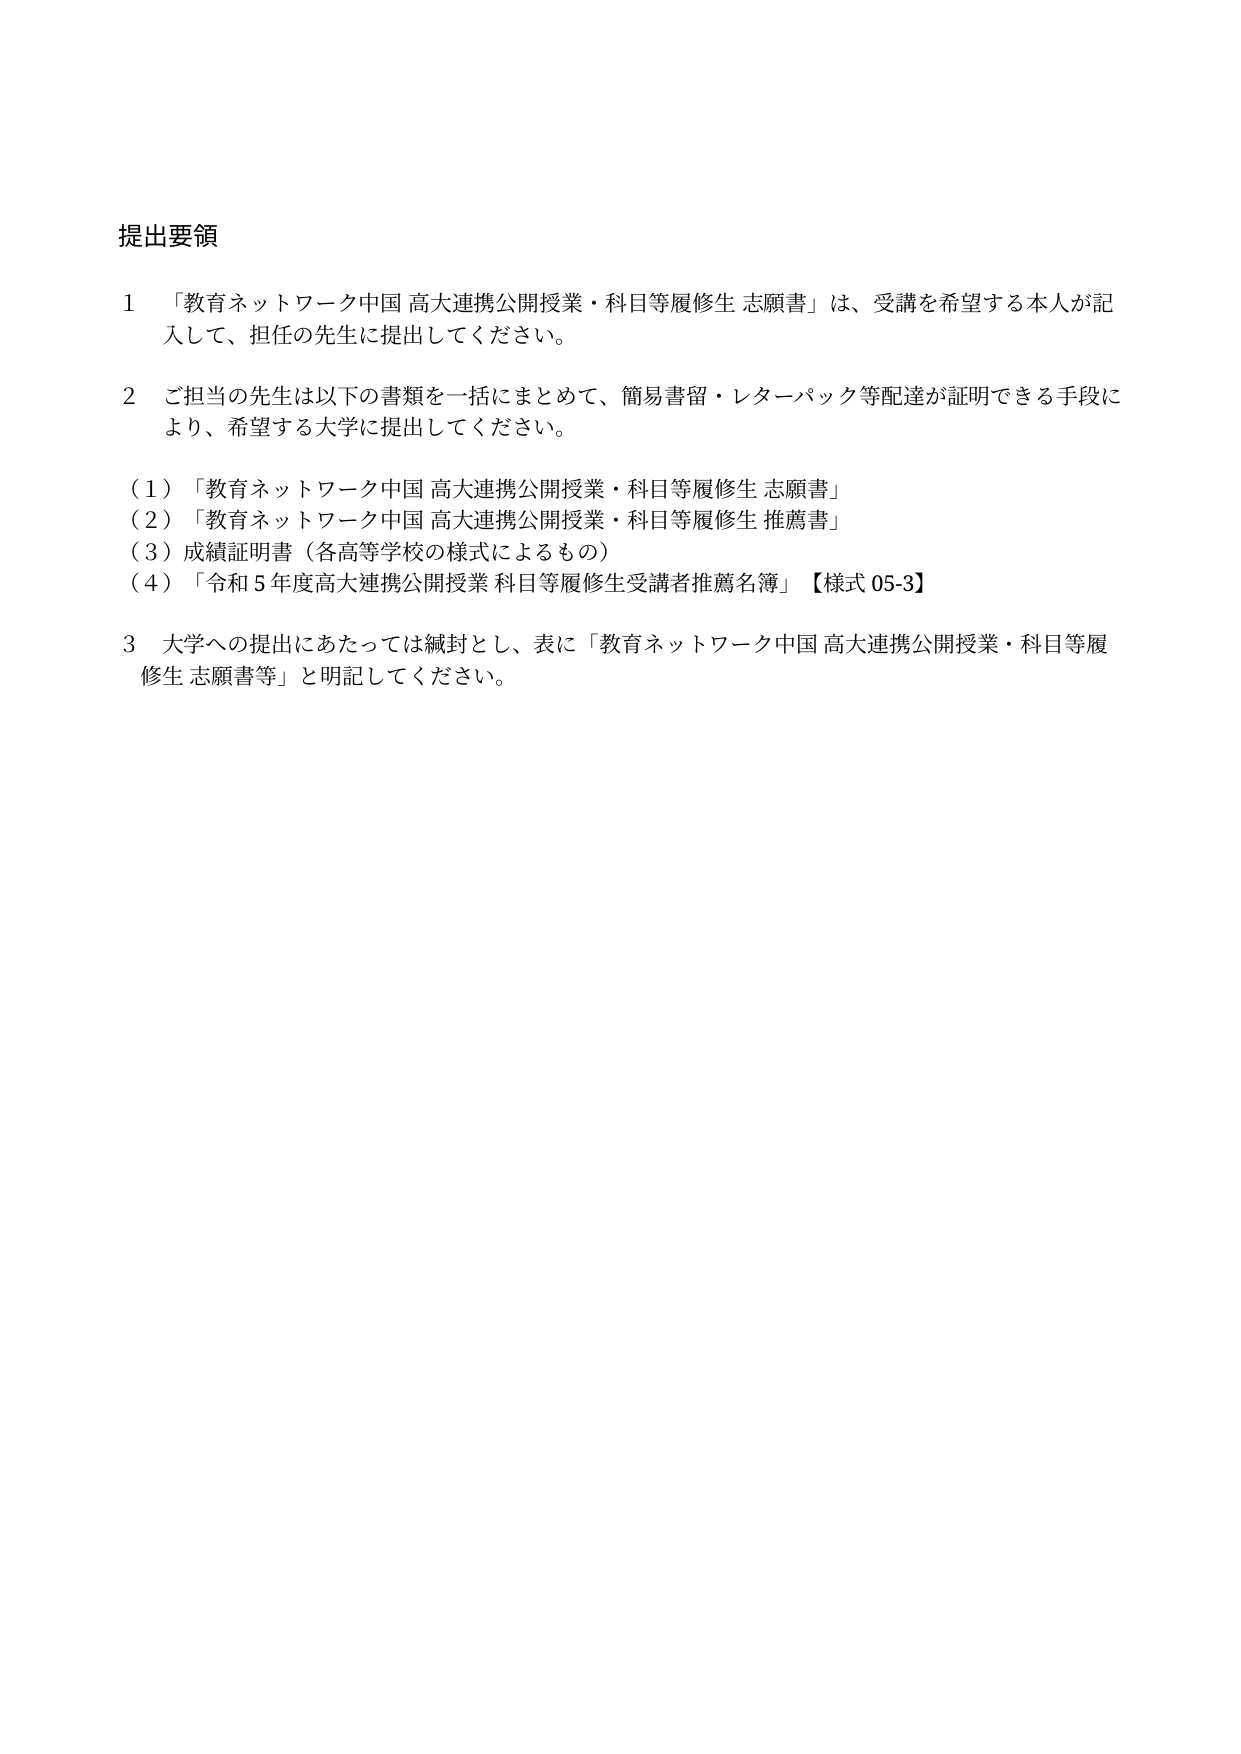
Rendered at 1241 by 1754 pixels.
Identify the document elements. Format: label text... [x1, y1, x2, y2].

text （３）成績証明書（各高等学校の様式によるもの） [118, 535, 1122, 566]
text ２ ご担当の先生は以下の書類を一括にまとめて、簡易書留・レターパック等配達が証明できる手段により、希望する大学に提出してください。 [118, 379, 1122, 442]
text （１）「教育ネットワーク中国 高大連携公開授業・科目等履修生 志願書」 [118, 472, 1122, 503]
text 修生 志願書等」と明記してください。 [118, 659, 1122, 690]
text ３ 大学への提出にあたっては緘封とし、表に「教育ネットワーク中国 高大連携公開授業・科目等履 [118, 627, 1122, 659]
text （４）「令和5年度高大連携公開授業 科目等履修生受講者推薦名簿」【様式05-3】 [118, 566, 1122, 598]
text １ 「教育ネットワーク中国 高大連携公開授業・科目等履修生 志願書」は、受講を希望する本人が記入して、担任の先生に提出してください。 [118, 286, 1122, 349]
text 提出要領 [118, 216, 1122, 252]
text （２）「教育ネットワーク中国 高大連携公開授業・科目等履修生 推薦書」 [118, 503, 1122, 535]
